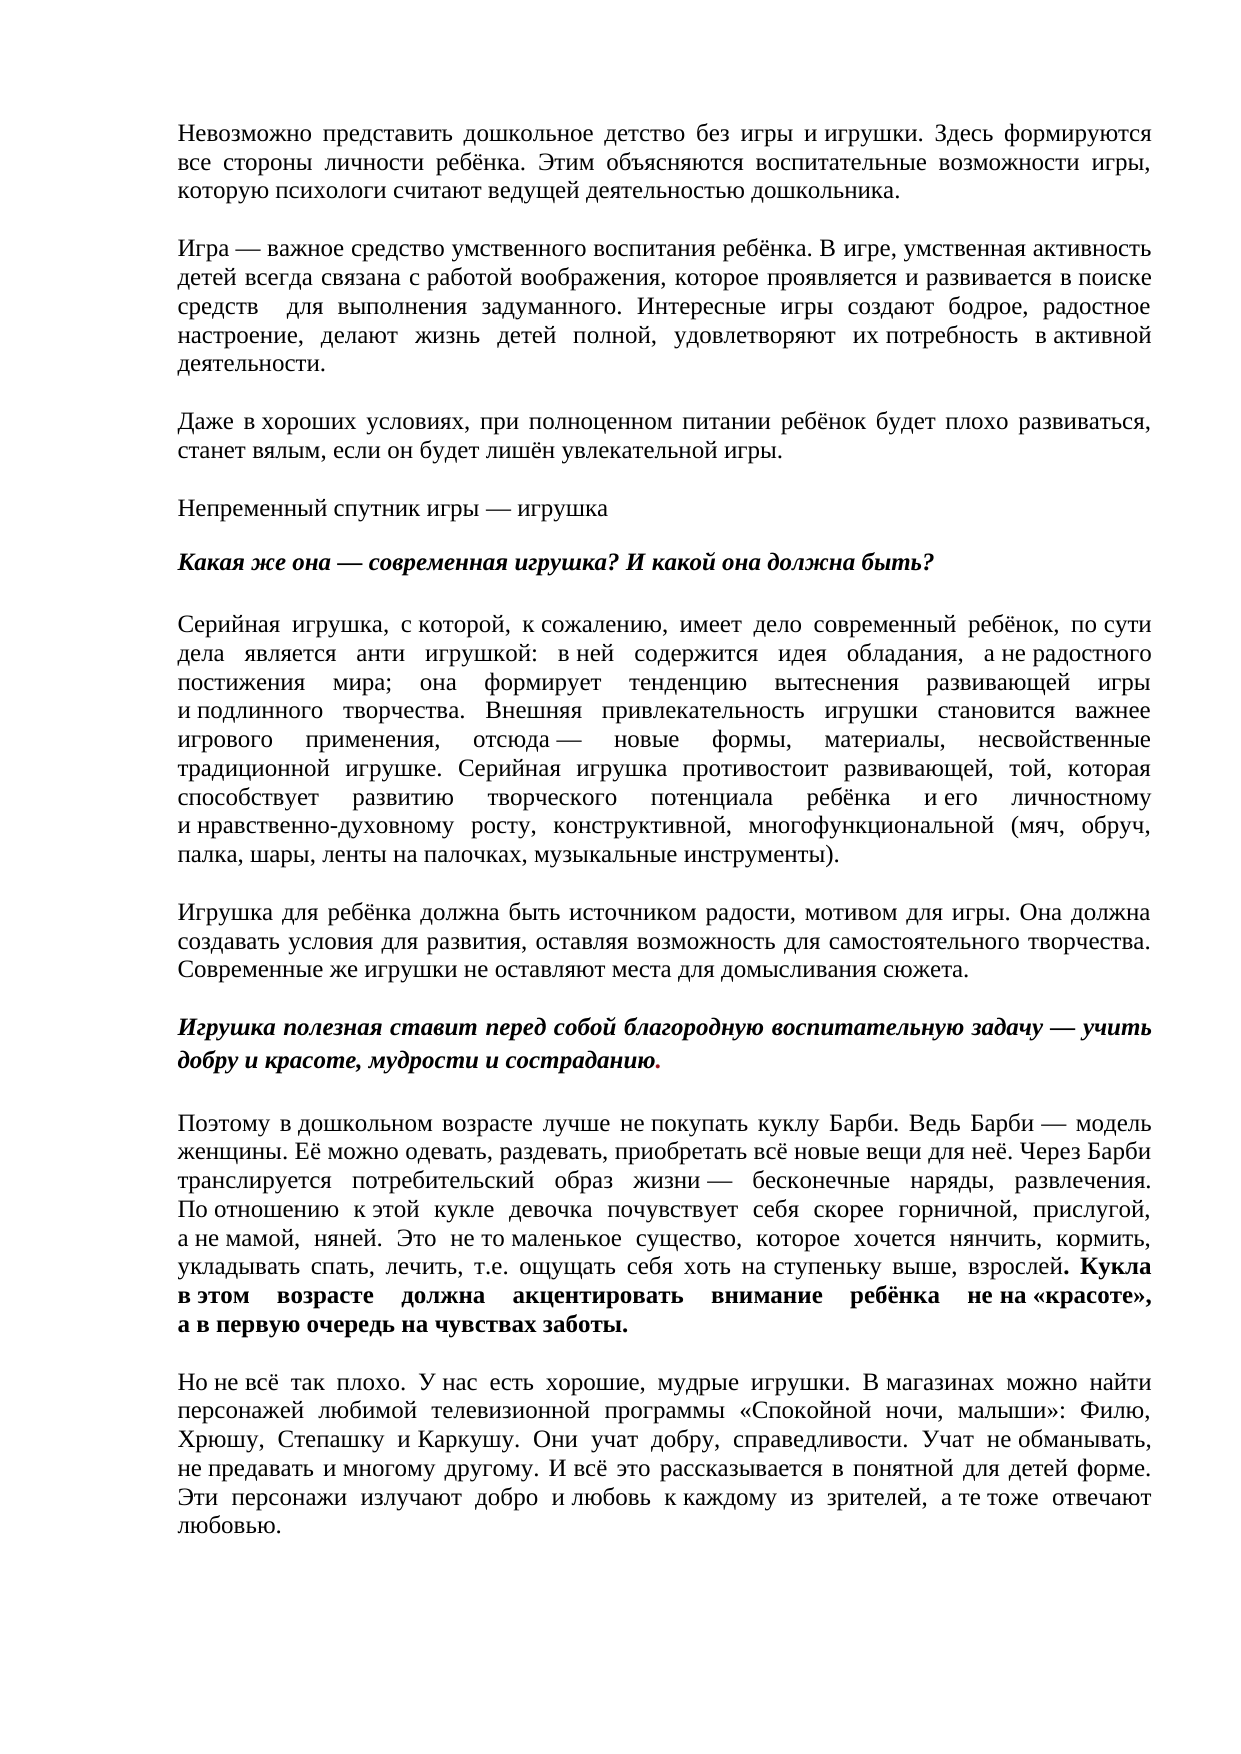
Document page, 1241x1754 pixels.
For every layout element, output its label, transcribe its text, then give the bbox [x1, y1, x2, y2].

text Но не всё так плохо. У нас есть хорошие, мудрые игрушки. В магазинах можно найти персонажей любимой телевизионной программы «Спокойной ночи, малыши»: Филю, Хрюшу, Степашку и Каркушу. Они учат добру, справедливости. Учат не обманывать, не предавать и многому другому. И всё это рассказывается в понятной для детей форме. Эти персонажи излучают добро и любовь к каждому из зрителей, а те тоже отвечают любовью. [177, 1367, 1152, 1539]
text Игра — важное средство умственного воспитания ребёнка. В игре, умственная активность детей всегда связана с работой воображения, которое проявляется и развивается в поиске средств для выполнения задуманного. Интересные игры создают бодрое, радостное настроение, делают жизнь детей полной, удовлетворяют их потребность в активной деятельности. [177, 233, 1152, 377]
text Серийная игрушка, с которой, к сожалению, имеет дело современный ребёнок, по сути дела является анти игрушкой: в ней содержится идея обладания, а не радостного постижения мира; она формирует тенденцию вытеснения развивающей игры и подлинного творчества. Внешняя привлекательность игрушки становится важнее игрового применения, отсюда — новые формы, материалы, несвойственные традиционной игрушке. Серийная игрушка противостоит развивающей, той, которая способствует развитию творческого потенциала ребёнка и его личностному и нравственно-духовному росту, конструктивной, многофункциональной (мяч, обруч, палка, шары, ленты на палочках, музыкальные инструменты). [177, 609, 1152, 868]
subtitle Какая же она — современная игрушка? И какой она должна быть? [177, 547, 1152, 576]
text Даже в хороших условиях, при полноценном питании ребёнок будет плохо развиваться, станет вялым, если он будет лишён увлекательной игры. [177, 406, 1152, 464]
subtitle Игрушка полезная ставит перед собой благородную воспитательную задачу — учить добру и красоте, мудрости и состраданию. [177, 1012, 1152, 1074]
text Невозможно представить дошкольное детство без игры и игрушки. Здесь формируются все стороны личности ребёнка. Этим объясняются воспитательные возможности игры, которую психологи считают ведущей деятельностью дошкольника. [177, 118, 1152, 204]
text Игрушка для ребёнка должна быть источником радости, мотивом для игры. Она должна создавать условия для развития, оставляя возможность для самостоятельного творчества. Современные же игрушки не оставляют места для домысливания сюжета. [177, 897, 1152, 983]
text Непременный спутник игры — игрушка [177, 493, 1152, 522]
text Поэтому в дошкольном возрасте лучше не покупать куклу Барби. Ведь Барби — модель женщины. Её можно одевать, раздевать, приобретать всё новые вещи для неё. Через Барби транслируется потребительский образ жизни — бесконечные наряды, развлечения. По отношению к этой кукле девочка почувствует себя скорее горничной, прислугой, а не мамой, няней. Это не то маленькое существо, которое хочется нянчить, кормить, укладывать спать, лечить, т.е. ощущать себя хоть на ступеньку выше, взрослей. Кукла в этом возрасте должна акцентировать внимание ребёнка не на «красоте», а в первую очередь на чувствах заботы. [177, 1108, 1152, 1338]
